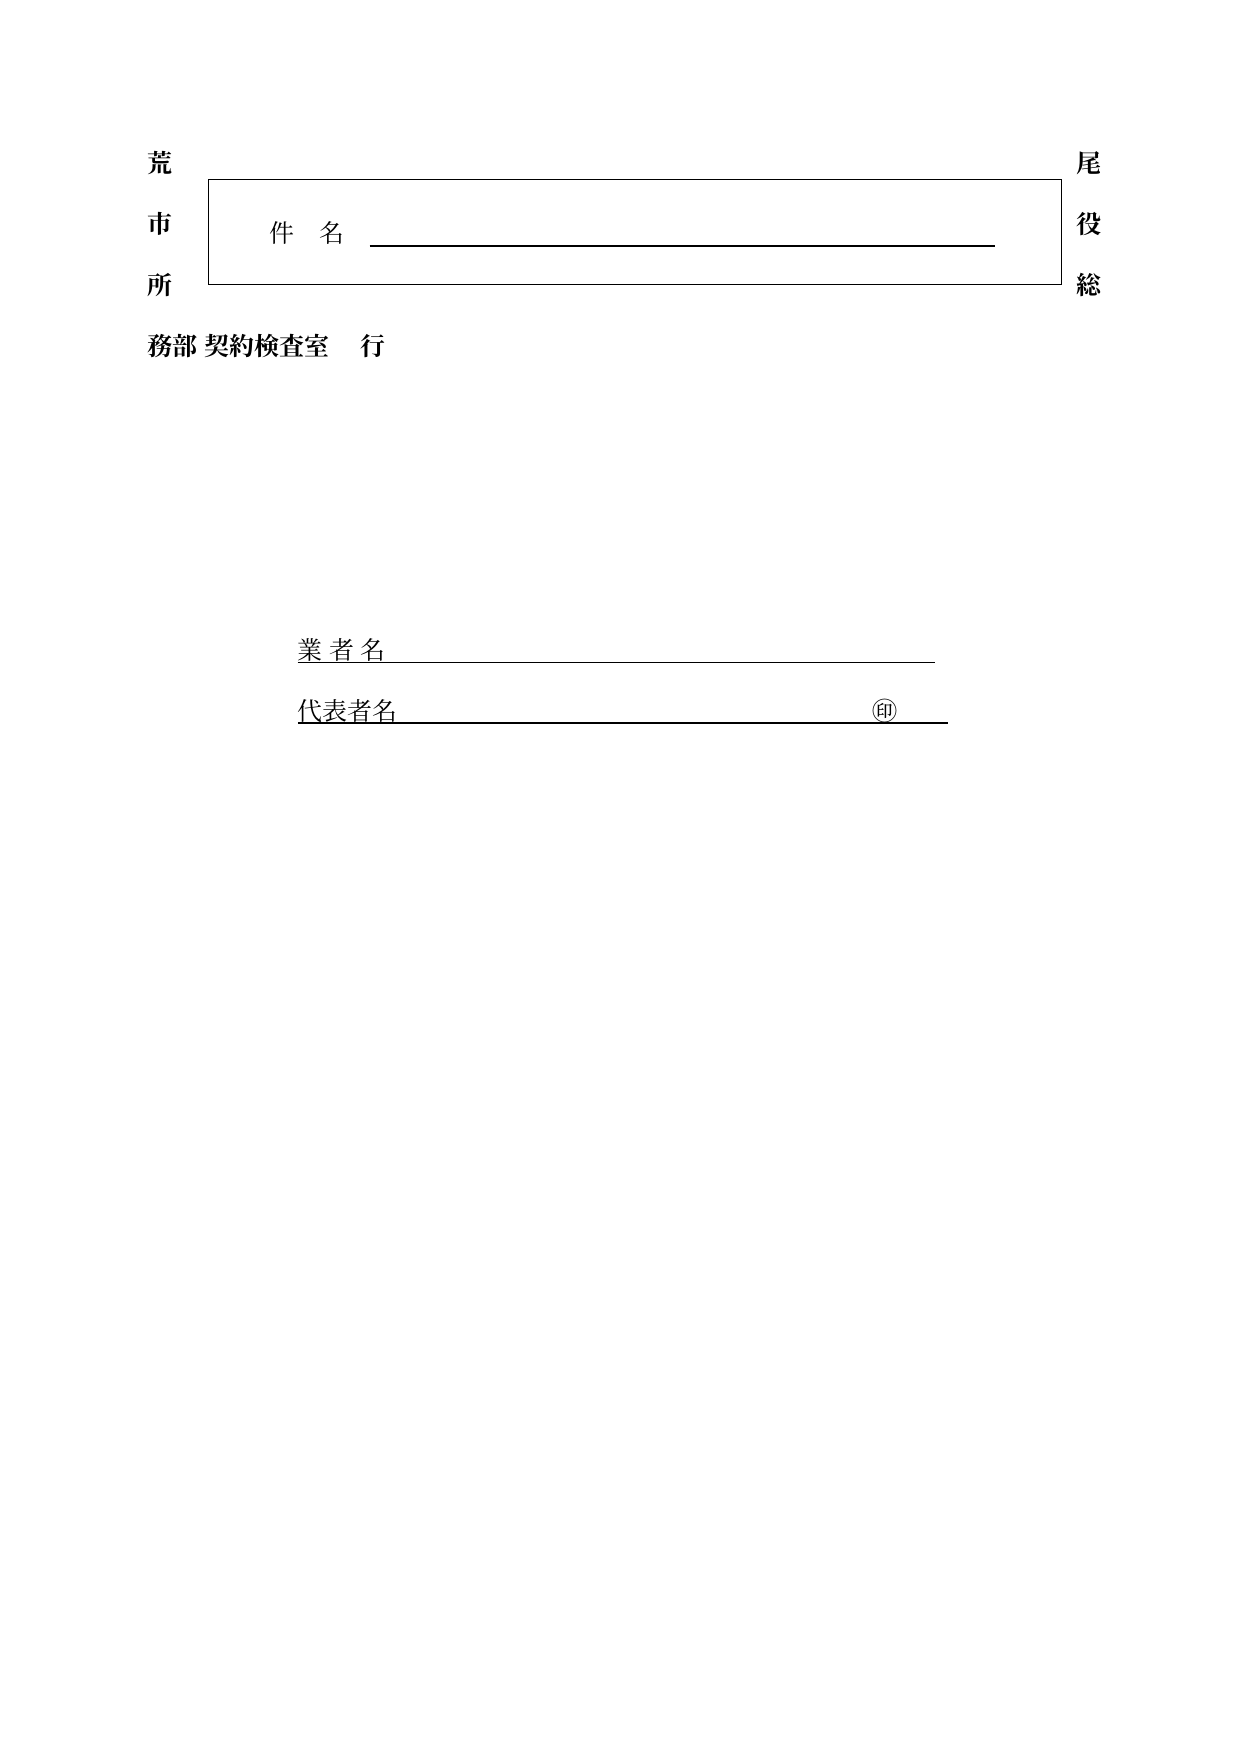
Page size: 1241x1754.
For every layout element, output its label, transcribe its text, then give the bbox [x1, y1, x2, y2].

text 業者名 [148, 618, 1122, 679]
text 荒尾市役所 総務部 契約検査室 行 [148, 132, 1122, 375]
text 代表者名 ㊞ [148, 679, 1122, 740]
table_header 件 名 [209, 180, 1061, 284]
